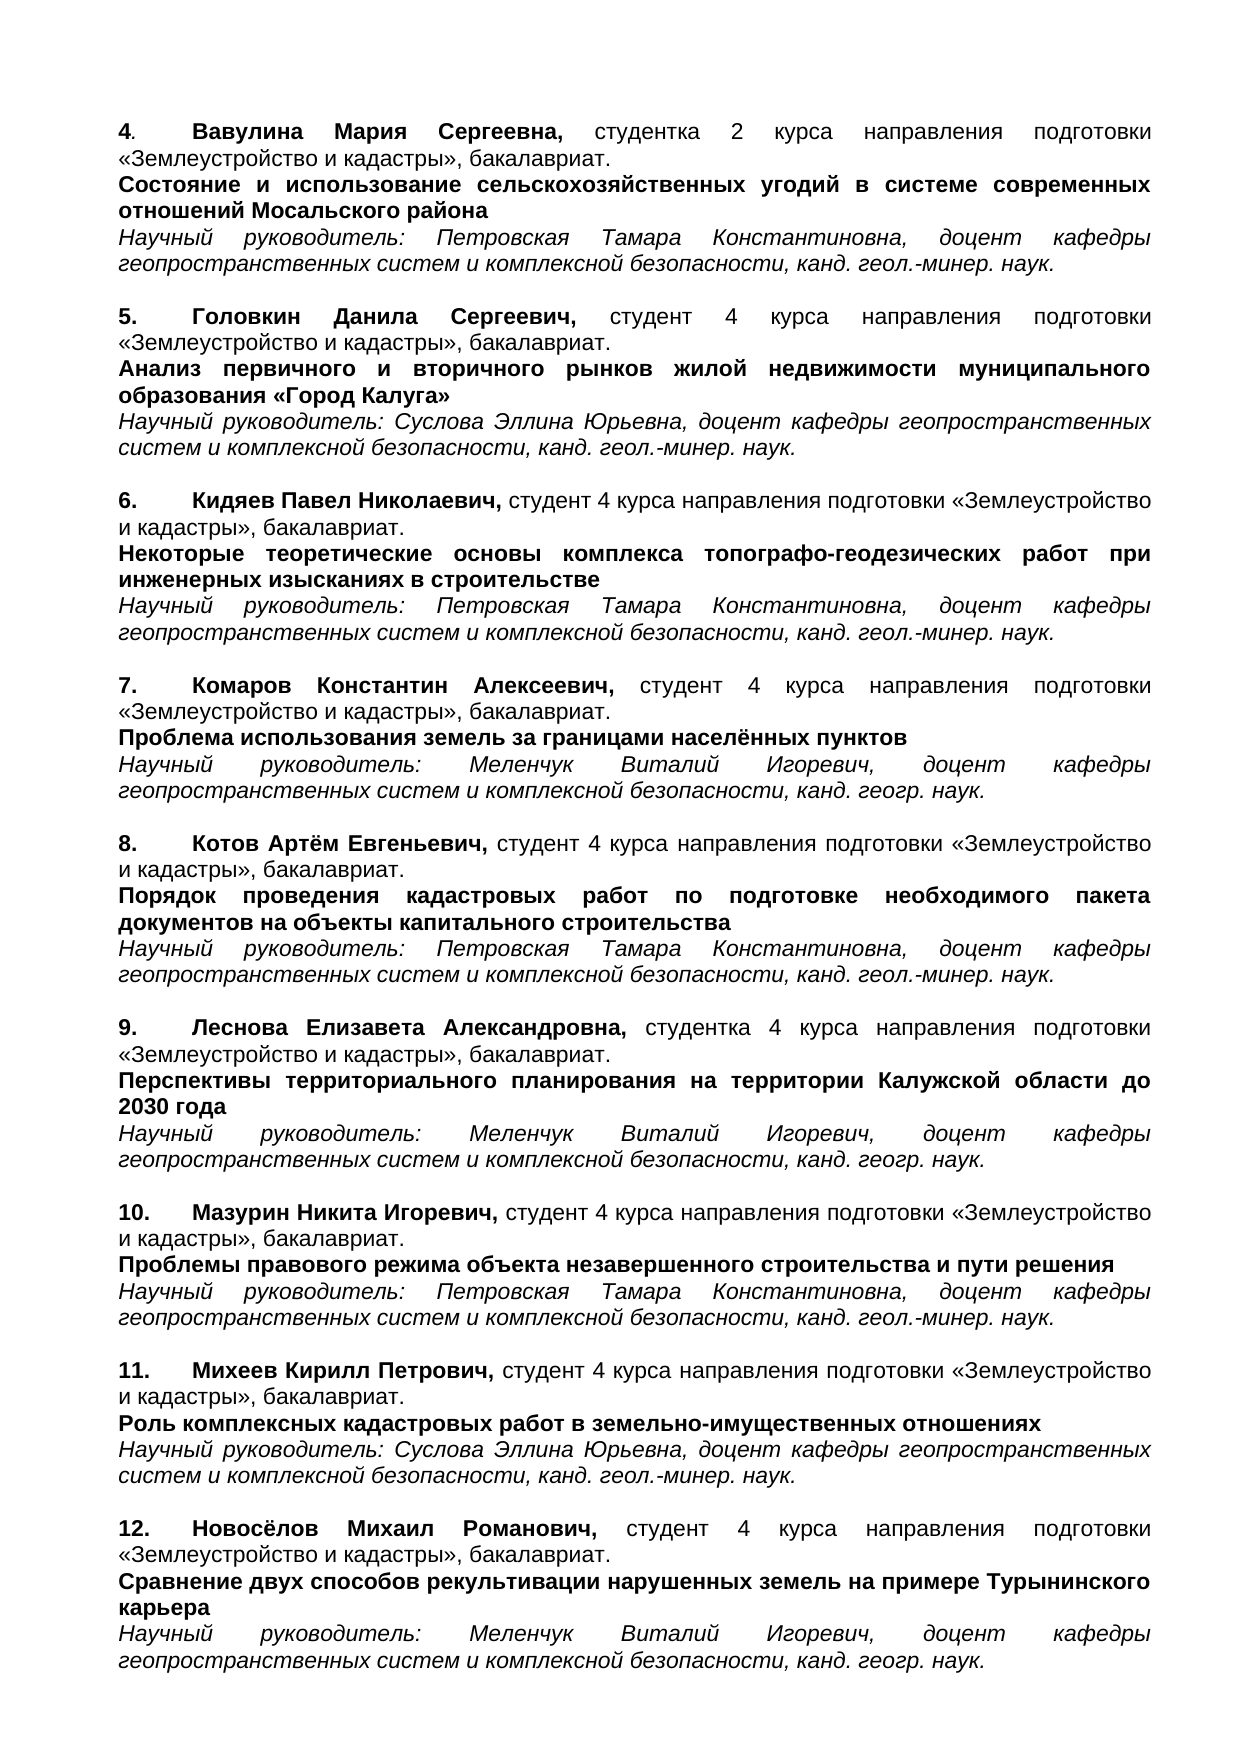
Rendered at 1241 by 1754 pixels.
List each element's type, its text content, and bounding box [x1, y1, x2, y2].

text 7. Комаров Константин Алексеевич, студент 4 курса направления подготовки «Землеустройство и кадастры», бакалавриат. [118, 672, 1152, 724]
text 4. Вавулина Мария Сергеевна, студентка 2 курса направления подготовки «Землеустройство и кадастры», бакалавриат. [118, 118, 1152, 171]
text 9. Леснова Елизавета Александровна, студентка 4 курса направления подготовки «Землеустройство и кадастры», бакалавриат. [118, 1014, 1152, 1067]
text 11. Михеев Кирилл Петрович, студент 4 курса направления подготовки «Землеустройство и кадастры», бакалавриат. [118, 1357, 1152, 1409]
text Научный руководитель: Суслова Эллина Юрьевна, доцент кафедры геопространственных систем и комплексной безопасности, канд. геол.-минер. наук. [118, 408, 1152, 461]
text Научный руководитель: Меленчук Виталий Игоревич, доцент кафедры геопространственных систем и комплексной безопасности, канд. геогр. наук. [118, 1119, 1152, 1172]
text Порядок проведения кадастровых работ по подготовке необходимого пакета документов на объекты капитального строительства [118, 882, 1152, 935]
text 6. Кидяев Павел Николаевич, студент 4 курса направления подготовки «Землеустройство и кадастры», бакалавриат. [118, 487, 1152, 540]
text Проблема использования земель за границами населённых пунктов [118, 724, 1152, 751]
text 10. Мазурин Никита Игоревич, студент 4 курса направления подготовки «Землеустройство и кадастры», бакалавриат. [118, 1199, 1152, 1251]
text Проблемы правового режима объекта незавершенного строительства и пути решения [118, 1251, 1152, 1278]
text Состояние и использование сельскохозяйственных угодий в системе современных отношений Мосальского района [118, 171, 1152, 223]
text Научный руководитель: Суслова Эллина Юрьевна, доцент кафедры геопространственных систем и комплексной безопасности, канд. геол.-минер. наук. [118, 1436, 1152, 1488]
text 5. Головкин Данила Сергеевич, студент 4 курса направления подготовки «Землеустройство и кадастры», бакалавриат. [118, 303, 1152, 355]
text Научный руководитель: Меленчук Виталий Игоревич, доцент кафедры геопространственных систем и комплексной безопасности, канд. геогр. наук. [118, 1620, 1152, 1673]
text Анализ первичного и вторичного рынков жилой недвижимости муниципального образования «Город Калуга» [118, 355, 1152, 408]
text Научный руководитель: Меленчук Виталий Игоревич, доцент кафедры геопространственных систем и комплексной безопасности, канд. геогр. наук. [118, 751, 1152, 803]
text Перспективы территориального планирования на территории Калужской области до 2030 года [118, 1067, 1152, 1119]
text 8. Котов Артём Евгеньевич, студент 4 курса направления подготовки «Землеустройство и кадастры», бакалавриат. [118, 830, 1152, 882]
text Роль комплексных кадастровых работ в земельно-имущественных отношениях [118, 1409, 1152, 1436]
text Некоторые теоретические основы комплекса топографо-геодезических работ при инженерных изысканиях в строительстве [118, 540, 1152, 592]
text Сравнение двух способов рекультивации нарушенных земель на примере Турынинского карьера [118, 1568, 1152, 1620]
text 12. Новосёлов Михаил Романович, студент 4 курса направления подготовки «Землеустройство и кадастры», бакалавриат. [118, 1515, 1152, 1568]
